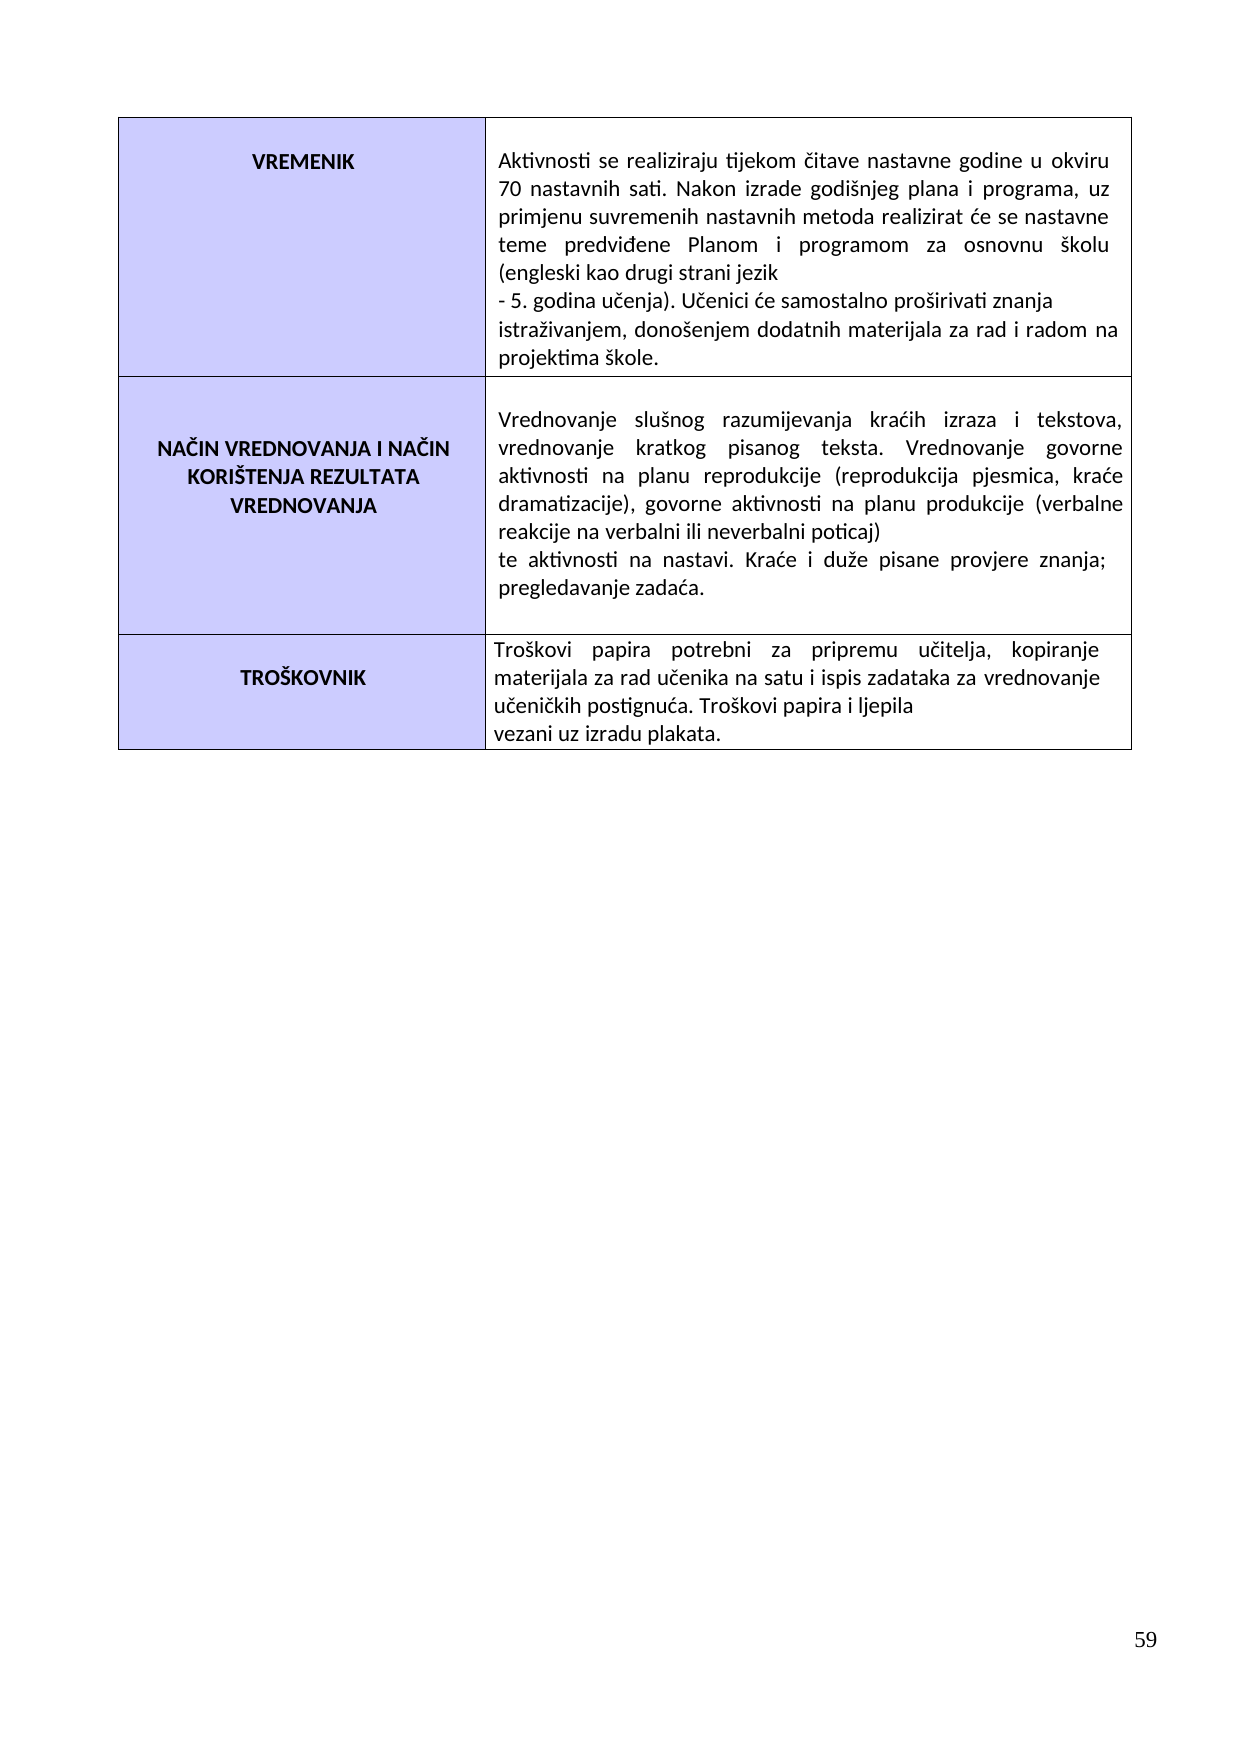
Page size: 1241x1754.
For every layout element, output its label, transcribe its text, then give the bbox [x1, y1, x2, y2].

table_cell Vrednovanje slušnog razumijevanja kraćih izraza i tekstova, vrednovanje kratkog pisanog teksta. Vrednovanje govorne aktivnosti na planu reprodukcije (reprodukcija pjesmica, kraće dramatizacije), govorne aktivnosti na planu produkcije (verbalne reakcije na verbalni ili neverbalni poticaj) te aktivnosti na nastavi. Kraće i duže pisane provjere znanja; pregledavanje zadaća. [486, 377, 1131, 634]
table_header Aktivnosti se realiziraju tijekom čitave nastavne godine u okviru 70 nastavnih sati. Nakon izrade godišnjeg plana i programa, uz primjenu suvremenih nastavnih metoda realizirat će se nastavne teme predviđene Planom i programom za osnovnu školu (engleski kao drugi strani jezik - 5. godina učenja). Učenici će samostalno proširivati znanja istraživanjem, donošenjem dodatnih materijala za rad i radom na projektima škole. [486, 118, 1131, 376]
table_header VREMENIK [119, 118, 485, 376]
table_cell TROŠKOVNIK [119, 635, 485, 749]
table_cell Troškovi papira potrebni za pripremu učitelja, kopiranje materijala za rad učenika na satu i ispis zadataka za vrednovanje učeničkih postignuća. Troškovi papira i ljepila vezani uz izradu plakata. [486, 635, 1131, 749]
table_cell NAČIN VREDNOVANJA I NAČIN KORIŠTENJA REZULTATA VREDNOVANJA [119, 377, 485, 634]
